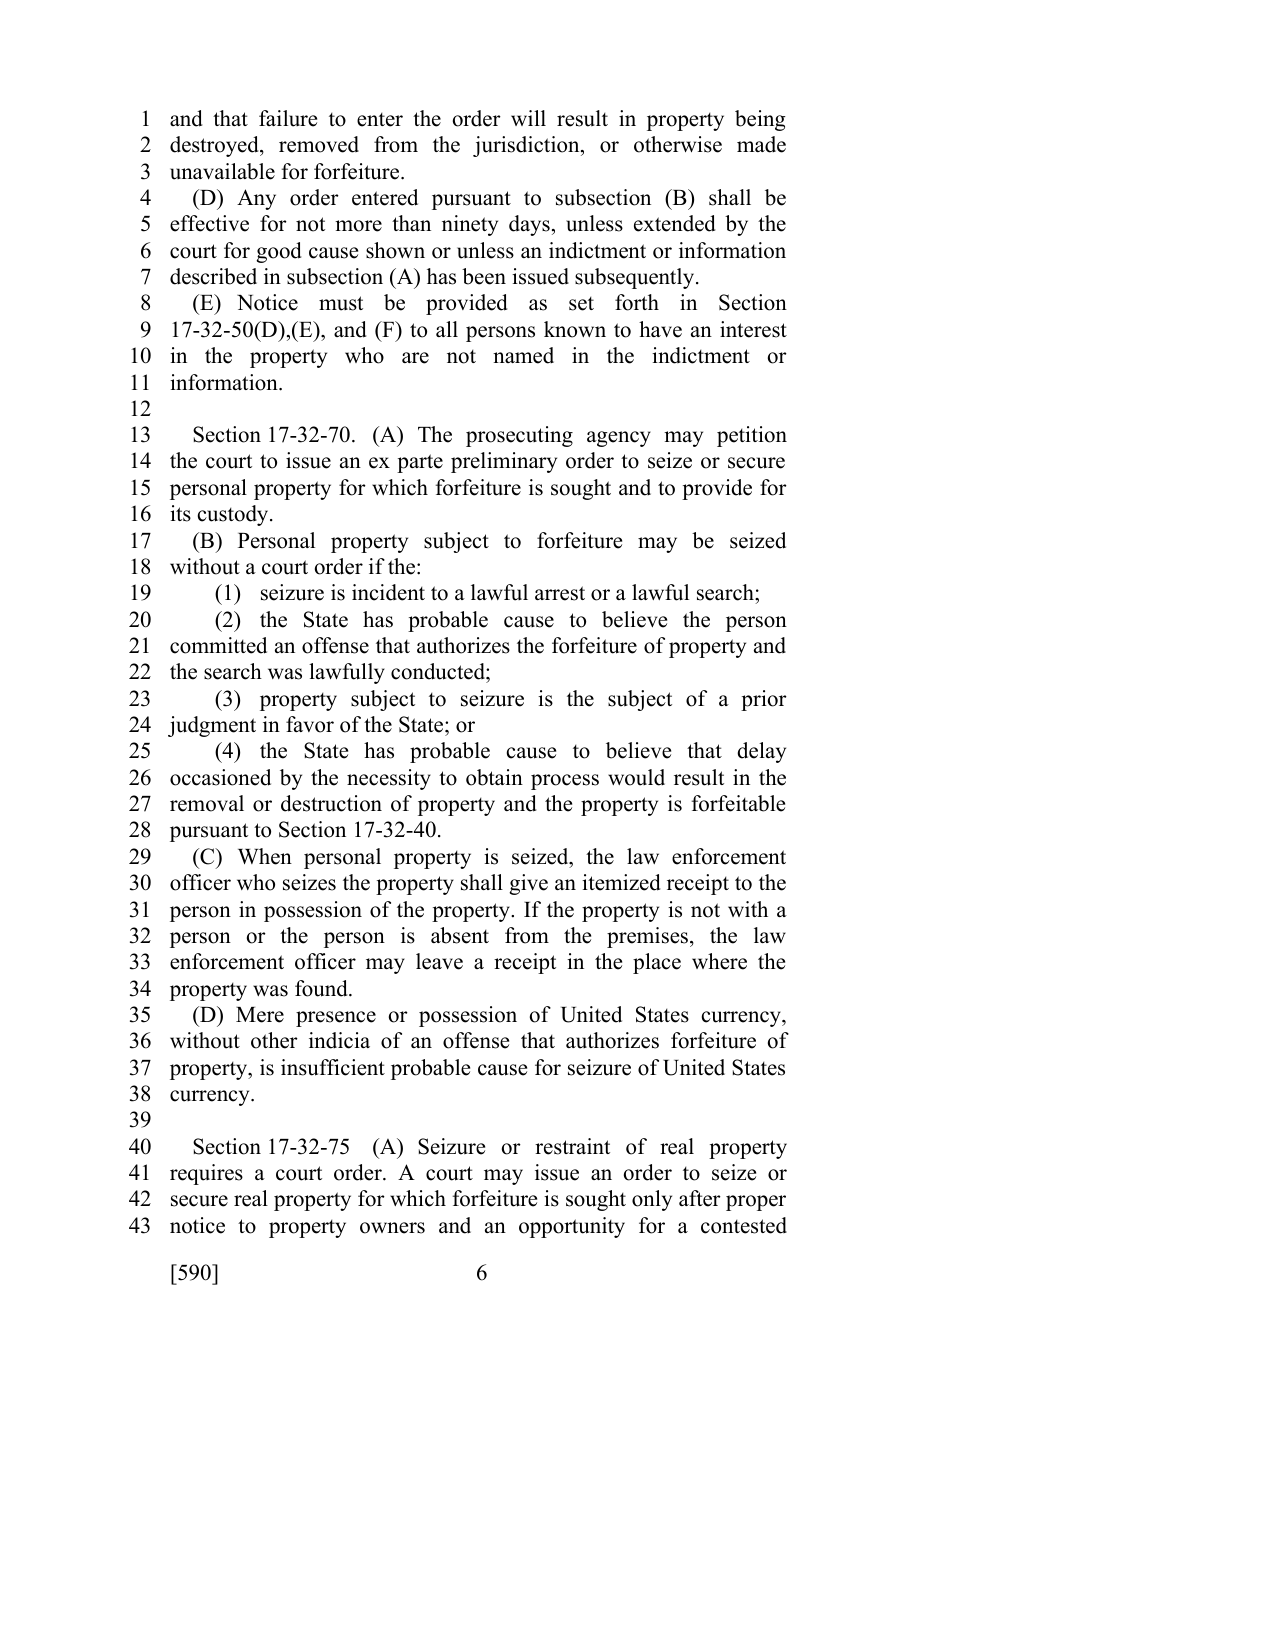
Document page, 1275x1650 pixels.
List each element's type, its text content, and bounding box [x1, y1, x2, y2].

text (B) Personal property subject to forfeiture may be seized without a court order if the: [169, 527, 787, 579]
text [169, 105, 787, 184]
text Section 17-32-70. (A) The prosecuting agency may petition the court to issue an ex parte preliminary order to seize or secure personal property for which forfeiture is sought and to provide for its custody. [169, 421, 787, 527]
text (D) Any order entered pursuant to subsection (B) shall be effective for not more than ninety days, unless extended by the court for good cause shown or unless an indictment or information described in subsection (A) has been issued subsequently. [169, 184, 787, 289]
text (E) Notice must be provided as set forth in Section 17-32-50(D),(E), and (F) to all persons known to have an interest in the property who are not named in the indictment or information. [169, 289, 787, 395]
text (D) Mere presence or possession of United States currency, without other indicia of an offense that authorizes forfeiture of property, is insufficient probable cause for seizure of United States currency. [169, 1001, 787, 1106]
text (3) property subject to seizure is the subject of a prior judgment in favor of the State; or [169, 685, 787, 737]
text (1) seizure is incident to a lawful arrest or a lawful search; [169, 579, 787, 606]
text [169, 1133, 787, 1238]
text (2) the State has probable cause to believe the person committed an offense that authorizes the forfeiture of property and the search was lawfully conducted; [169, 606, 787, 685]
text (C) When personal property is seized, the law enforcement officer who seizes the property shall give an itemized receipt to the person in possession of the property. If the property is not with a person or the person is absent from the premises, the law enforcement officer may leave a receipt in the place where the property was found. [169, 843, 787, 1001]
text (4) the State has probable cause to believe that delay occasioned by the necessity to obtain process would result in the removal or destruction of property and the property is forfeitable pursuant to Section 17-32-40. [169, 737, 787, 843]
